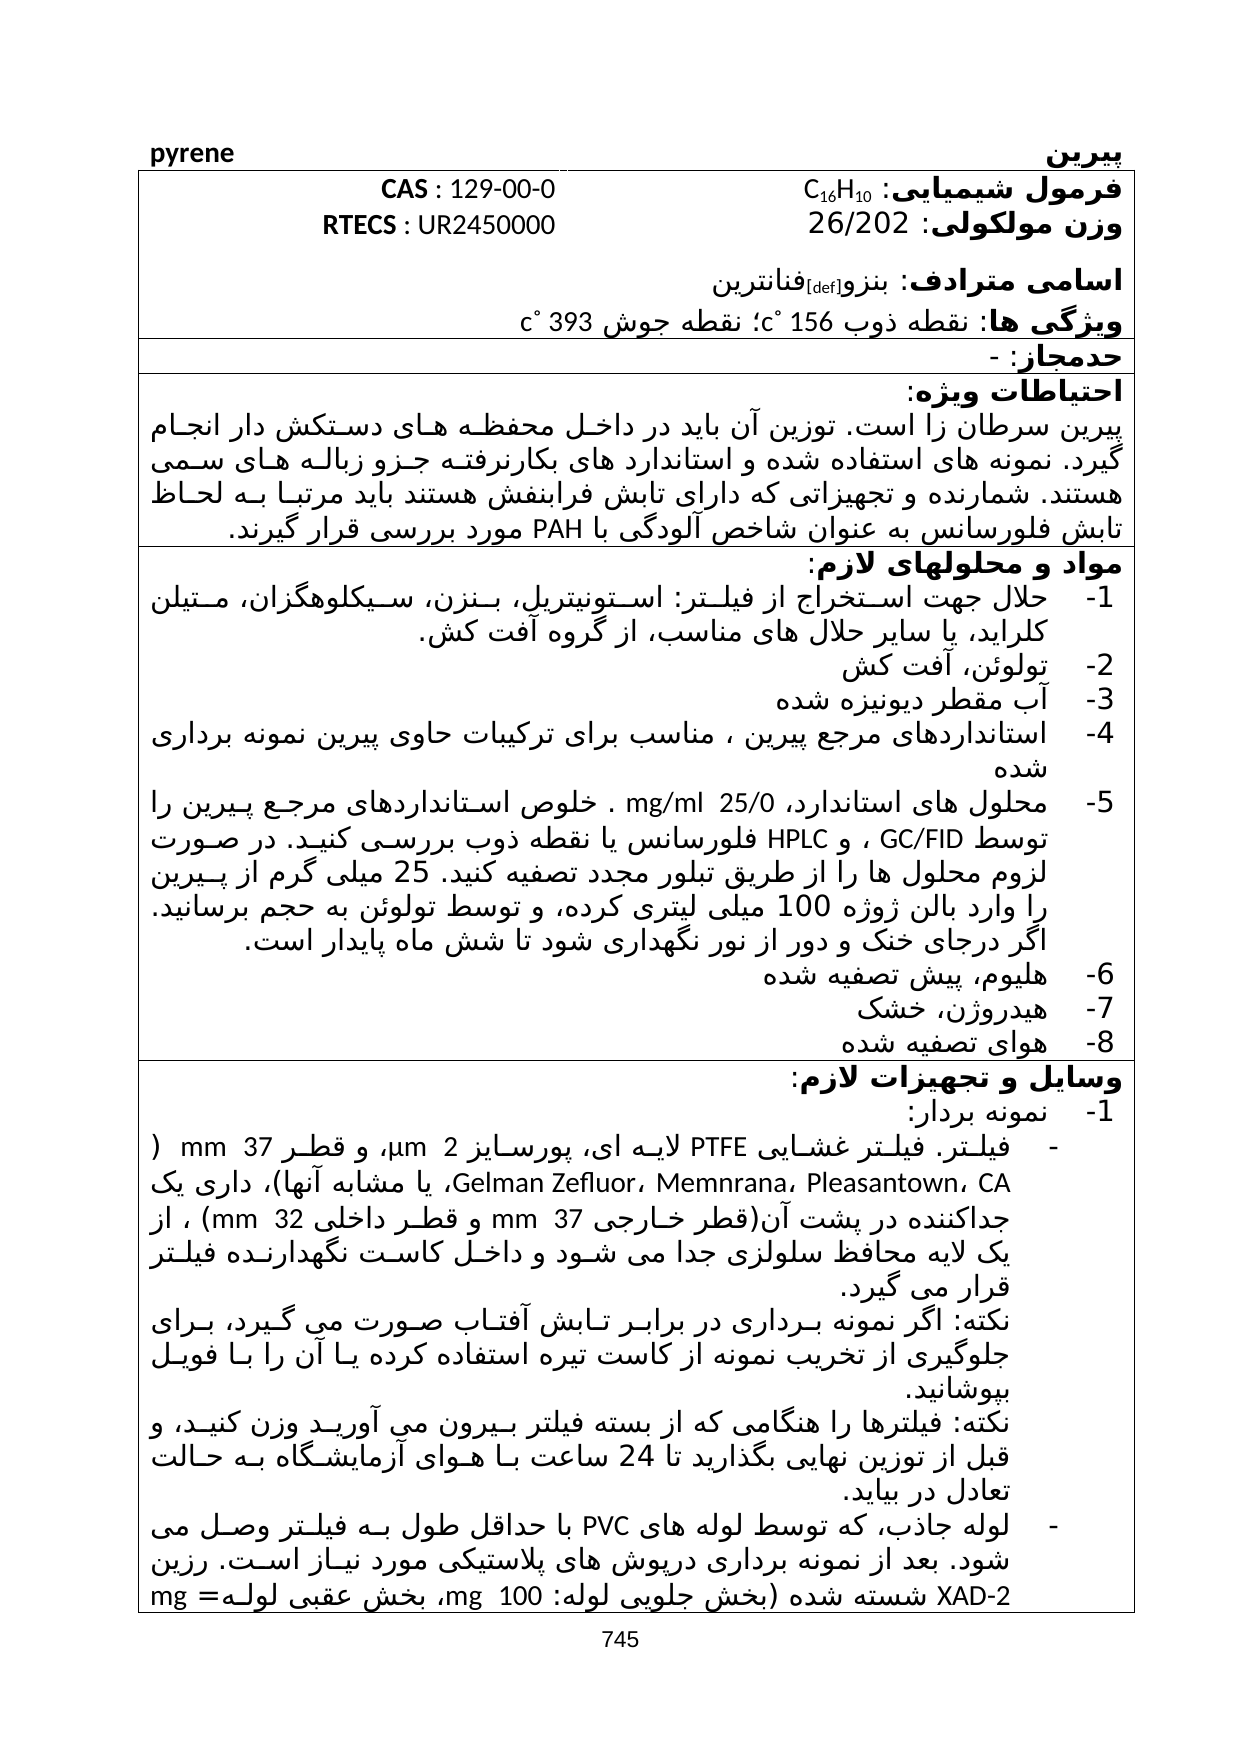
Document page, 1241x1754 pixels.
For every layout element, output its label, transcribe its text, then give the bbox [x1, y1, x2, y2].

table_cell مواد و محلولهای لازم: حلال جهت استخراج از فیلتر: استونیتریل، بنزن، سیکلوهگزان، متیلن کلراید، یا سایر حلال های مناسب، از گروه آفت کش. تولوئن، آفت کش آب مقطر دیونیزه شده استانداردهای مرجع پیرین ، مناسب برای ترکیبات حاوی پیرین نمونه برداری شده محلول های استاندارد، mg/ml 25/0 . خلوص استانداردهای مرجع پیرین را توسط GC/FID ، و HPLC فلورسانس یا نقطه ذوب بررسی کنید. در صورت لزوم محلول ها را از طریق تبلور مجدد تصفیه کنید. 25 میلی گرم از پیرین را وارد بالن ژوژه 100 میلی لیتری کرده، و توسط تولوئن به حجم برسانید. اگر درجای خنک و دور از نور نگهداری شود تا شش ماه پایدار است. هلیوم، پیش تصفیه شده هیدروژن، خشک هوای تصفیه شده [139, 547, 1134, 1059]
table_cell اسامی مترادف: بنزو[def]فنانترین [139, 262, 1134, 302]
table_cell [139, 1061, 1134, 1612]
table_cell فرمول شیمیایی: C16H10 وزن مولکولی: 26/202 [568, 171, 1134, 261]
table_cell CAS : 129-00-0 RTECS : UR2450000 [139, 171, 567, 261]
table_cell ویژگی ها: نقطه ذوب c˚ 156؛ نقطه جوش c˚ 393 [139, 303, 1134, 338]
table_header پیرین [560, 134, 1134, 169]
table_cell احتیاطات ویژه: پیرین سرطان زا است. توزین آن باید در داخل محفظه های دستکش دار انجام گیرد. نمونه های استفاده شده و استاندارد های بکارنرفته جزو زباله های سمی هستند. شمارنده و تجهیزاتی که دارای تابش فرابنفش هستند باید مرتبا به لحاظ تابش فلورسانس به عنوان شاخص آلودگی با PAH مورد بررسی قرار گیرند. [139, 374, 1134, 546]
table_cell حدمجاز: - [139, 339, 1134, 373]
table_header pyrene [139, 134, 559, 169]
